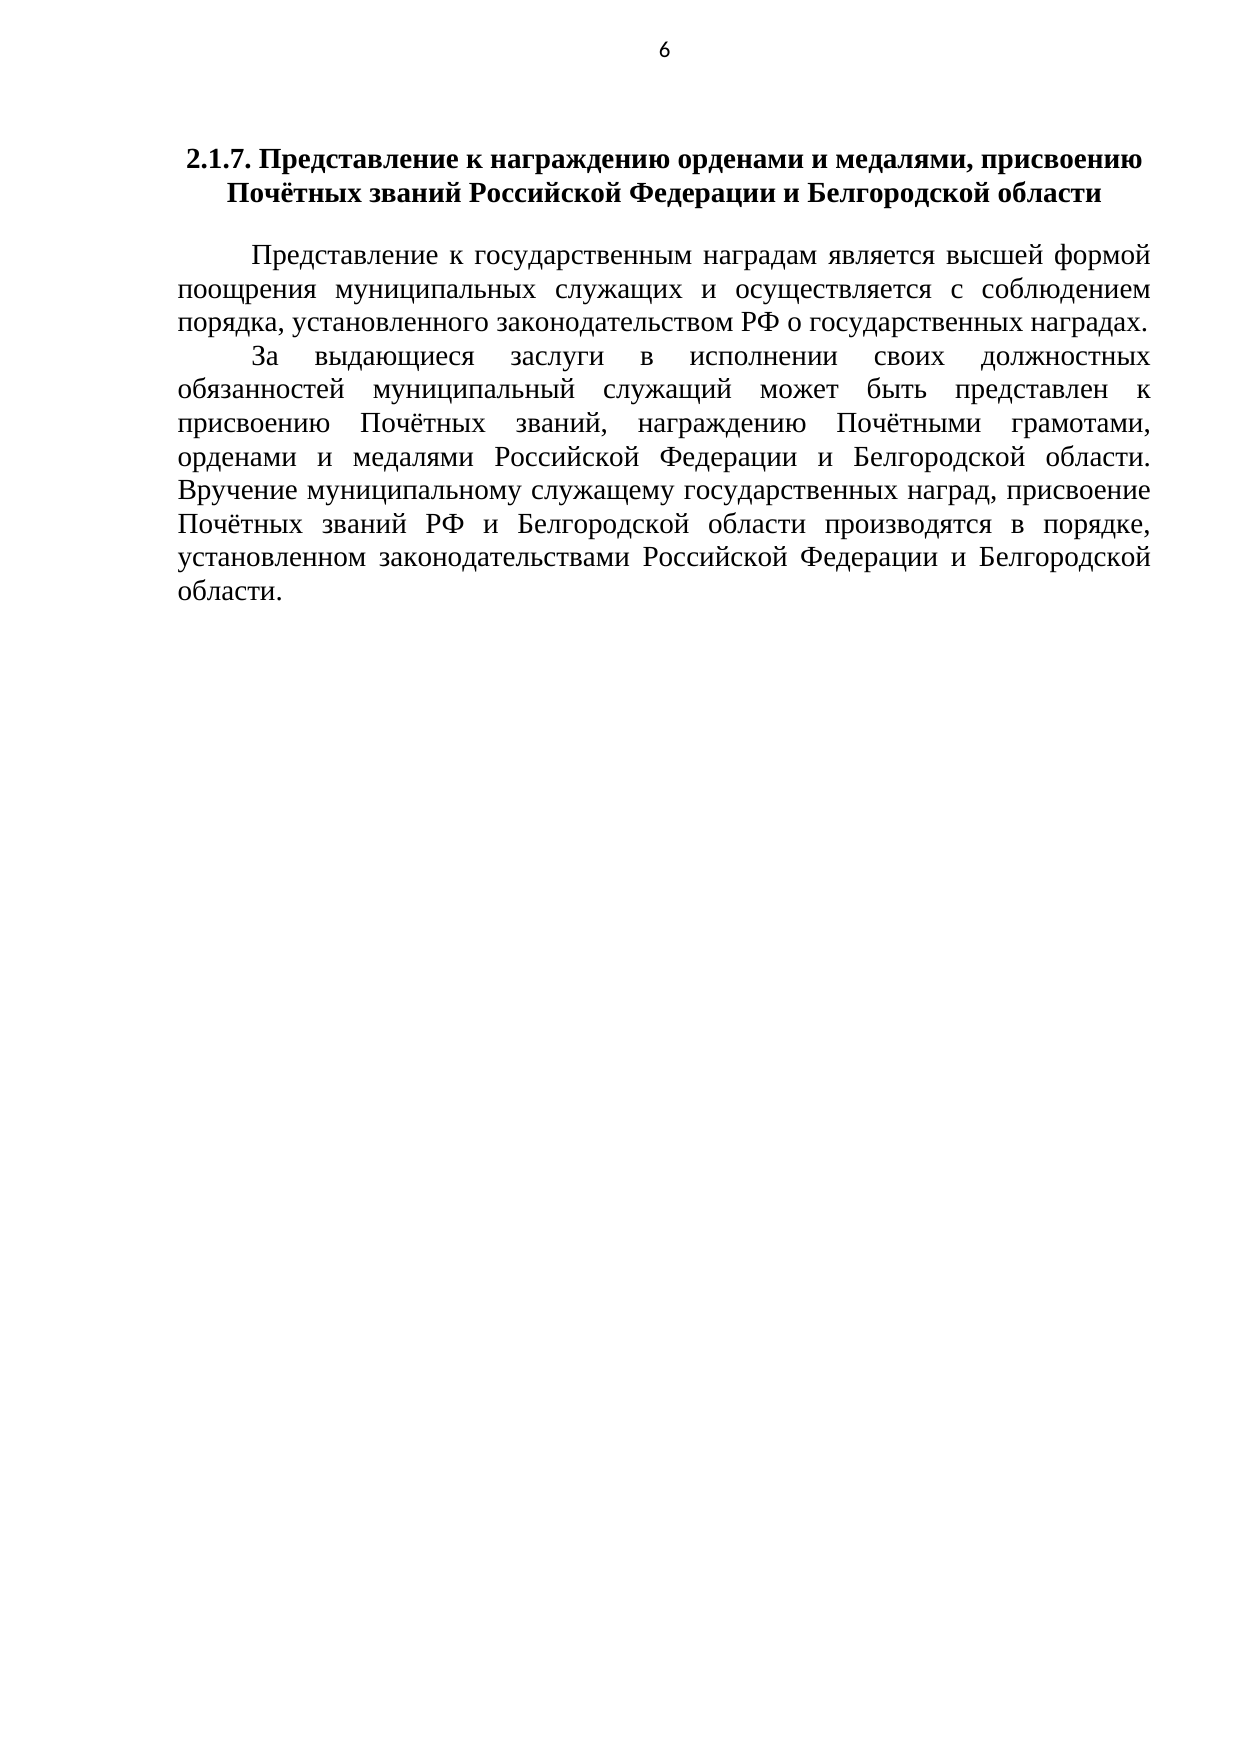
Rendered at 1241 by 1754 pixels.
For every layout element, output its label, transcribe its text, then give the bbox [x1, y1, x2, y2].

text 2.1.7. Представление к награждению орденами и медалями, присвоению Почётных званий Российской Федерации и Белгородской области [177, 141, 1152, 208]
text Представление к государственным наградам является высшей формой поощрения муниципальных служащих и осуществляется с соблюдением порядка, установленного законодательством РФ о государственных наградах. [177, 237, 1152, 338]
text За выдающиеся заслуги в исполнении своих должностных обязанностей муниципальный служащий может быть представлен к присвоению Почётных званий, награждению Почётными грамотами, орденами и медалями Российской Федерации и Белгородской области. Вручение муниципальному служащему государственных наград, присвоение Почётных званий РФ и Белгородской области производятся в порядке, установленном законодательствами Российской Федерации и Белгородской области. [177, 338, 1152, 606]
